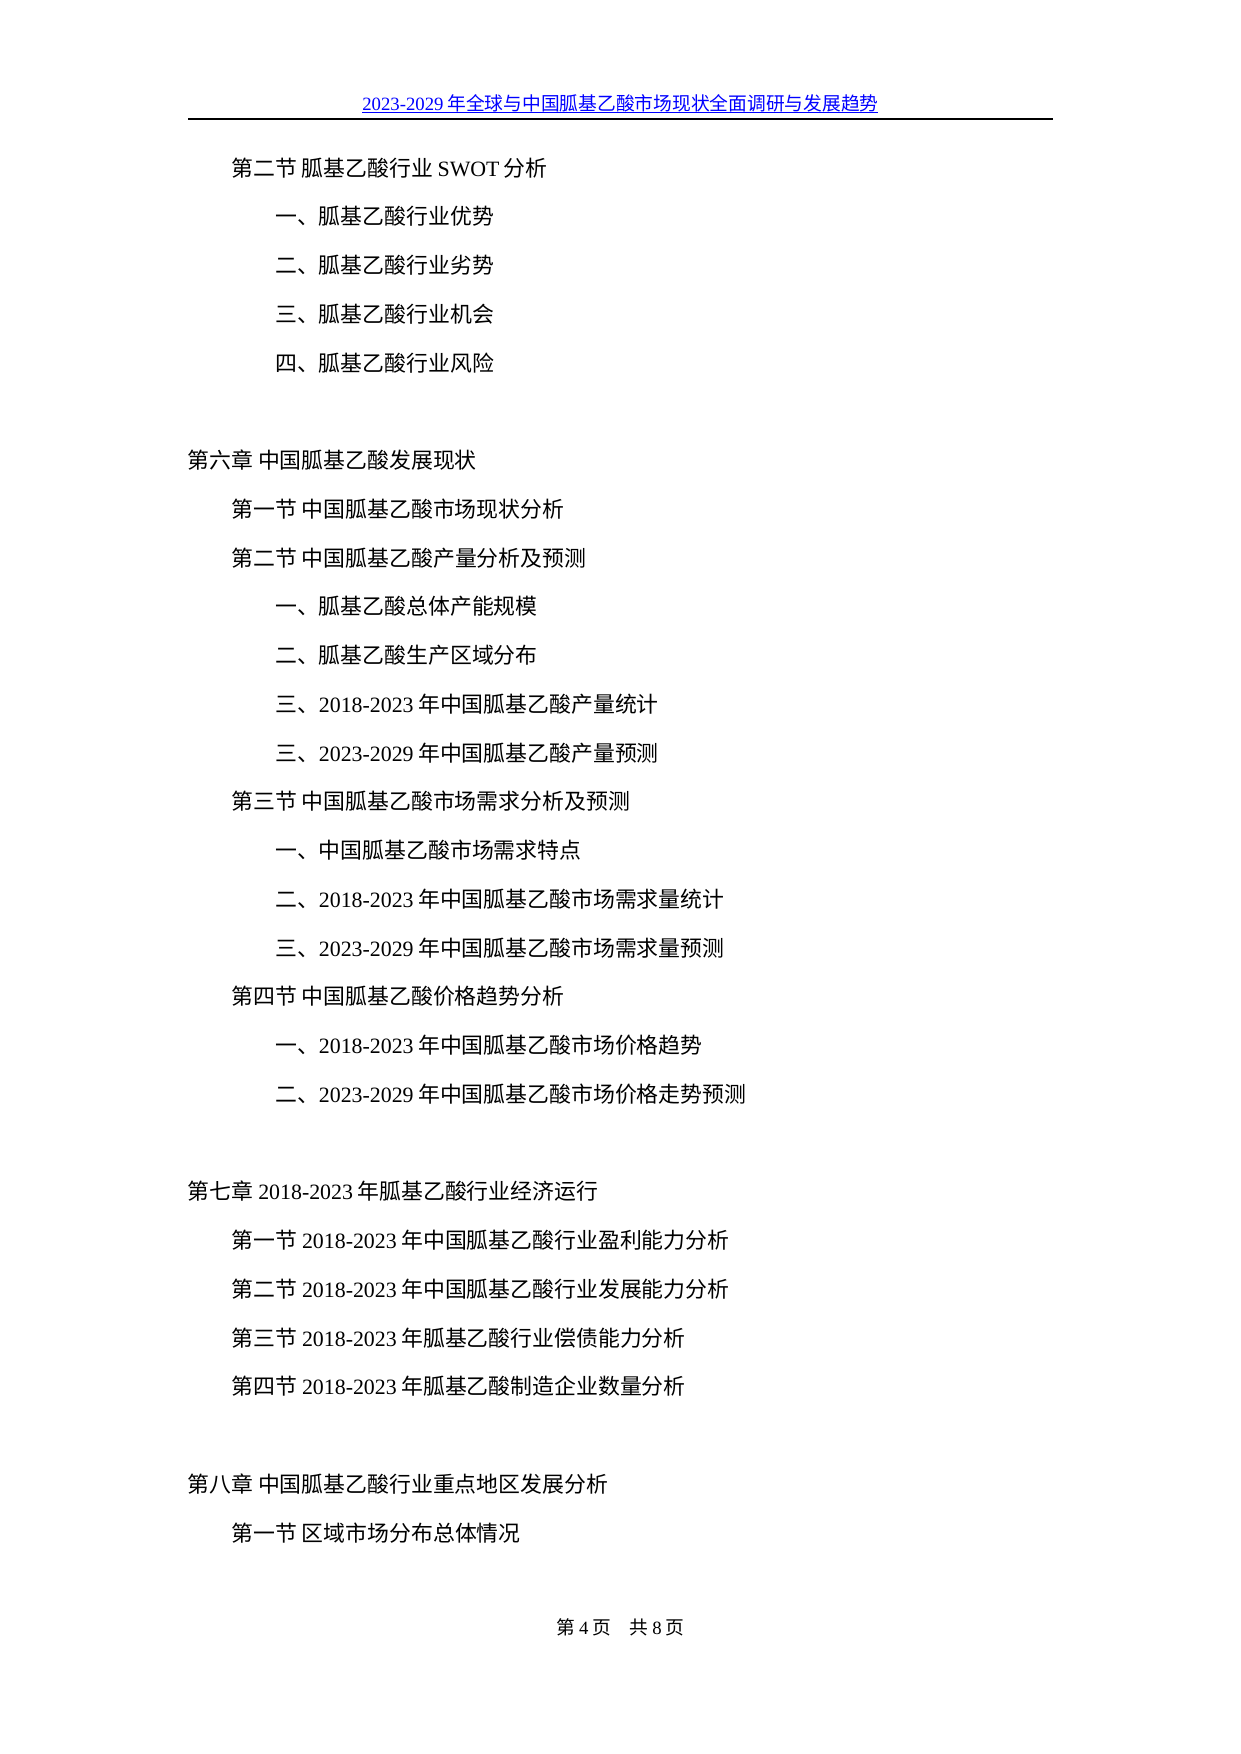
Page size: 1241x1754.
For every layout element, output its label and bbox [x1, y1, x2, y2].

text [187, 150, 1053, 1548]
